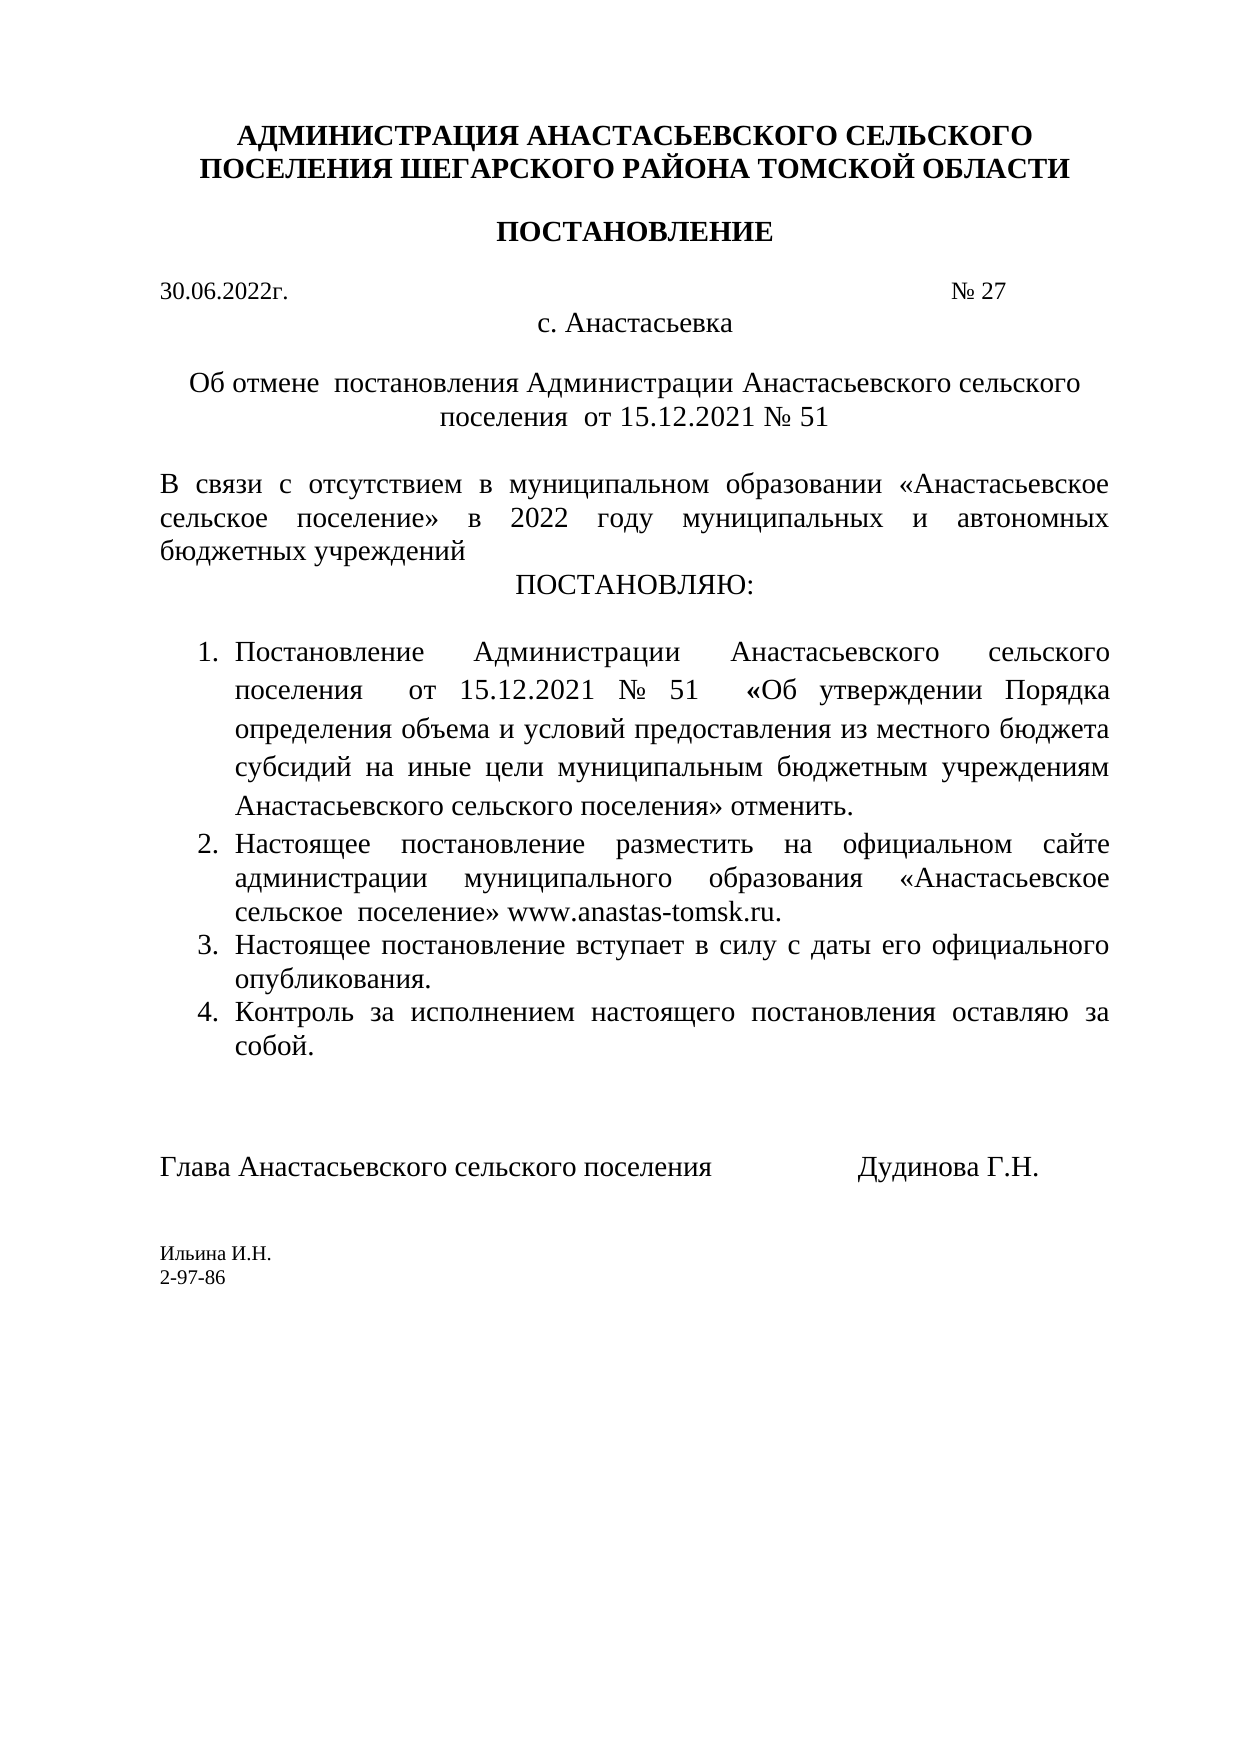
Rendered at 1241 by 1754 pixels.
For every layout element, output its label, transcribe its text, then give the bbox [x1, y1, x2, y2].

text В связи с отсутствием в муниципальном образовании «Анастасьевское сельское поселение» в 2022 году муниципальных и автономных бюджетных учреждений [159, 466, 1110, 567]
text АДМИНИСТРАЦИЯ АНАСТАСЬЕВСКОГО СЕЛЬСКОГО ПОСЕЛЕНИЯ ШЕГАРСКОГО РАЙОНА ТОМСКОЙ ОБЛАСТИ [159, 118, 1110, 185]
text ПОСТАНОВЛЕНИЕ [159, 214, 1110, 247]
text с. Анастасьевка [159, 305, 1110, 338]
list Контроль за исполнением настоящего постановления оставляю за собой. [197, 994, 1110, 1061]
text Глава Анастасьевского сельского поселения Дудинова Г.Н. [159, 1149, 1110, 1183]
list Настоящее постановление разместить на официальном сайте администрации муниципального образования «Анастасьевское сельское поселение» www.anastas-tomsk.ru. [197, 827, 1110, 927]
text Об отмене постановления Администрации Анастасьевского сельского поселения от 15.12.2021 № 51 [159, 366, 1110, 433]
text ПОСТАНОВЛЯЮ: [159, 567, 1110, 600]
text Ильина И.Н. [159, 1241, 1110, 1264]
text 2-97-86 [159, 1264, 1110, 1289]
text 30.06.2022г. № 27 [159, 276, 1110, 305]
list Постановление Администрации Анастасьевского сельского поселения от 15.12.2021 № 51 «Об утверждении Порядка определения объема и условий предоставления из местного бюджета субсидий на иные цели муниципальным бюджетным учреждениям Анастасьевского сельского поселения» отменить. [197, 634, 1110, 822]
list Настоящее постановление вступает в силу с даты его официального опубликования. [197, 927, 1110, 994]
